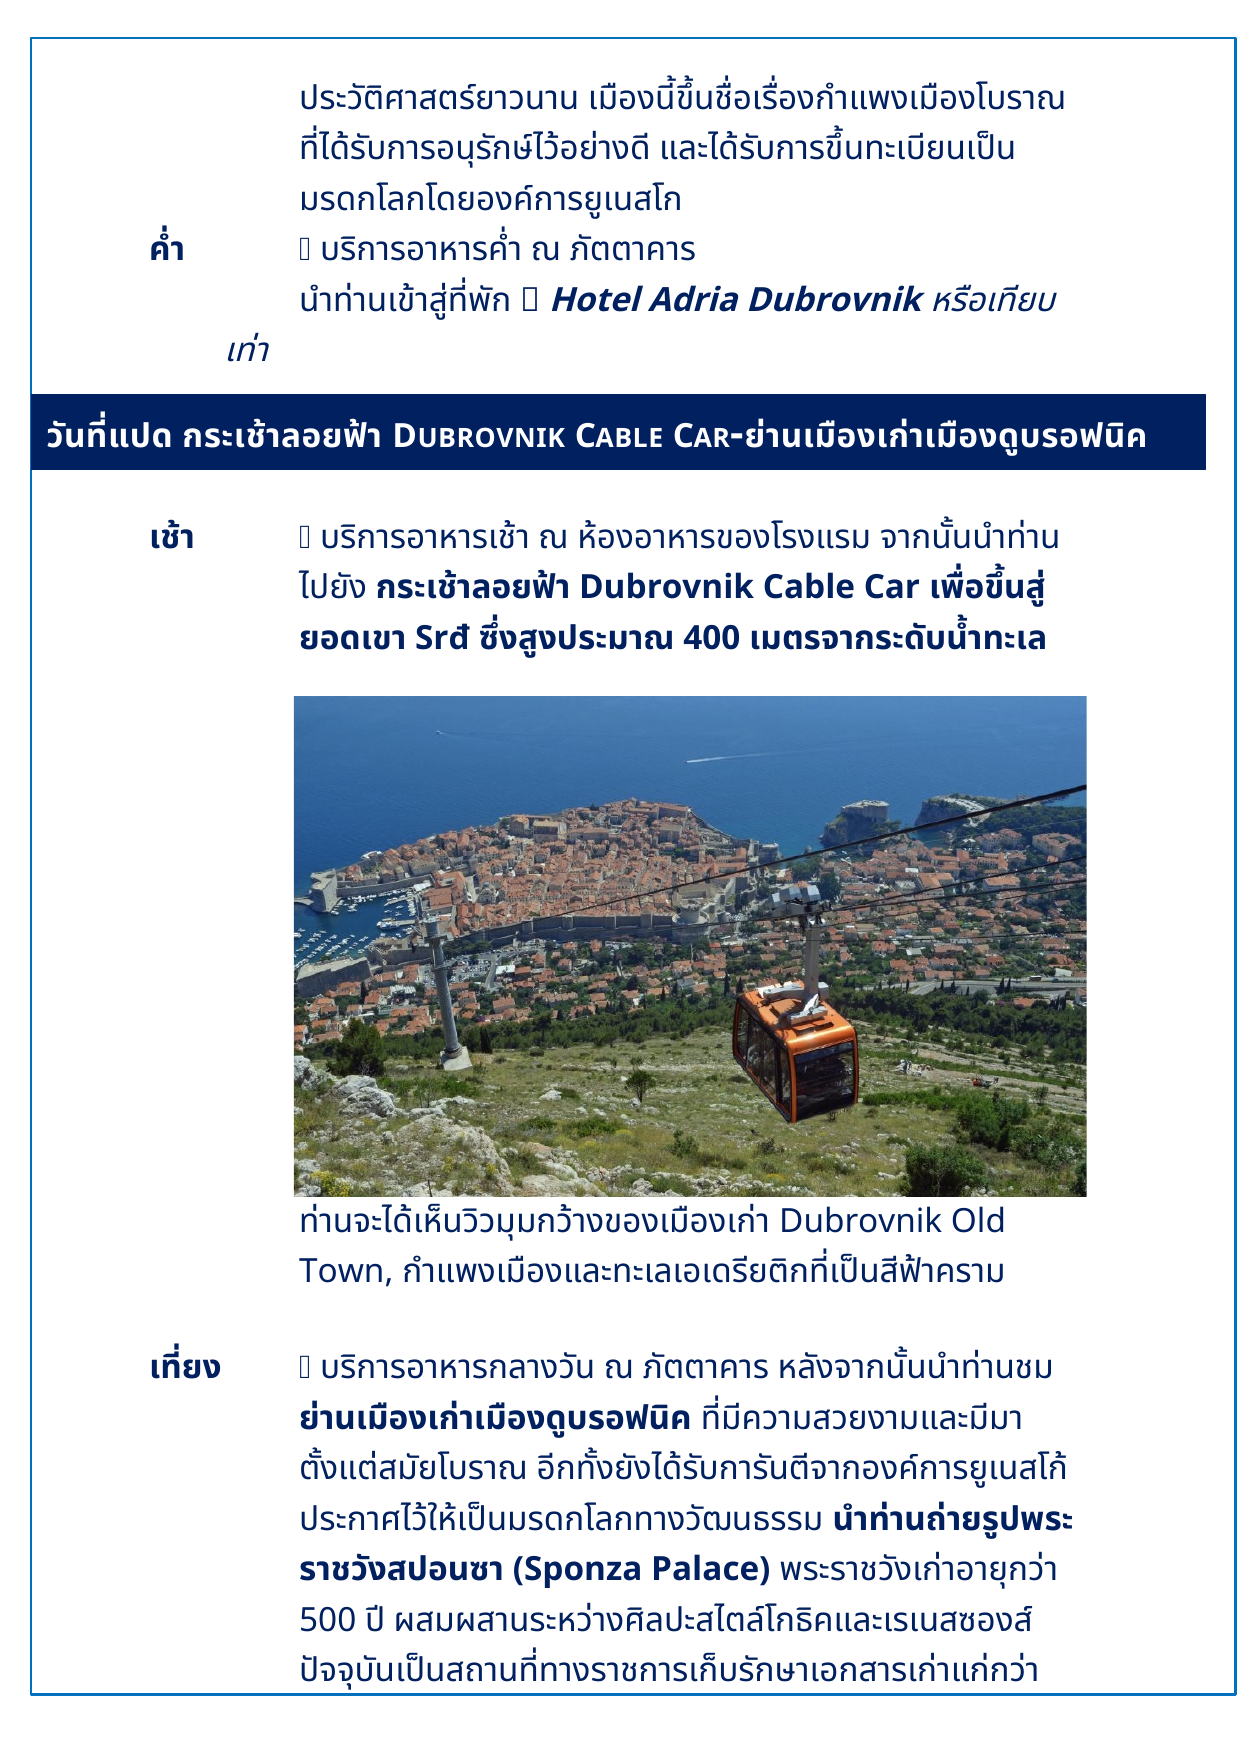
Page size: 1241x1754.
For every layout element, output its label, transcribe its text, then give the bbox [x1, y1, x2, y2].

text ค่ำ บริการอาหารค่ำ ณ ภัตตาคาร [74, 225, 1078, 276]
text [149, 1343, 1077, 1697]
text นำท่านเข้าสู่ที่พัก Hotel Adria Dubrovnik หรือเทียบเท่า [224, 276, 1078, 376]
picture [293, 696, 1087, 1197]
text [149, 74, 1078, 225]
